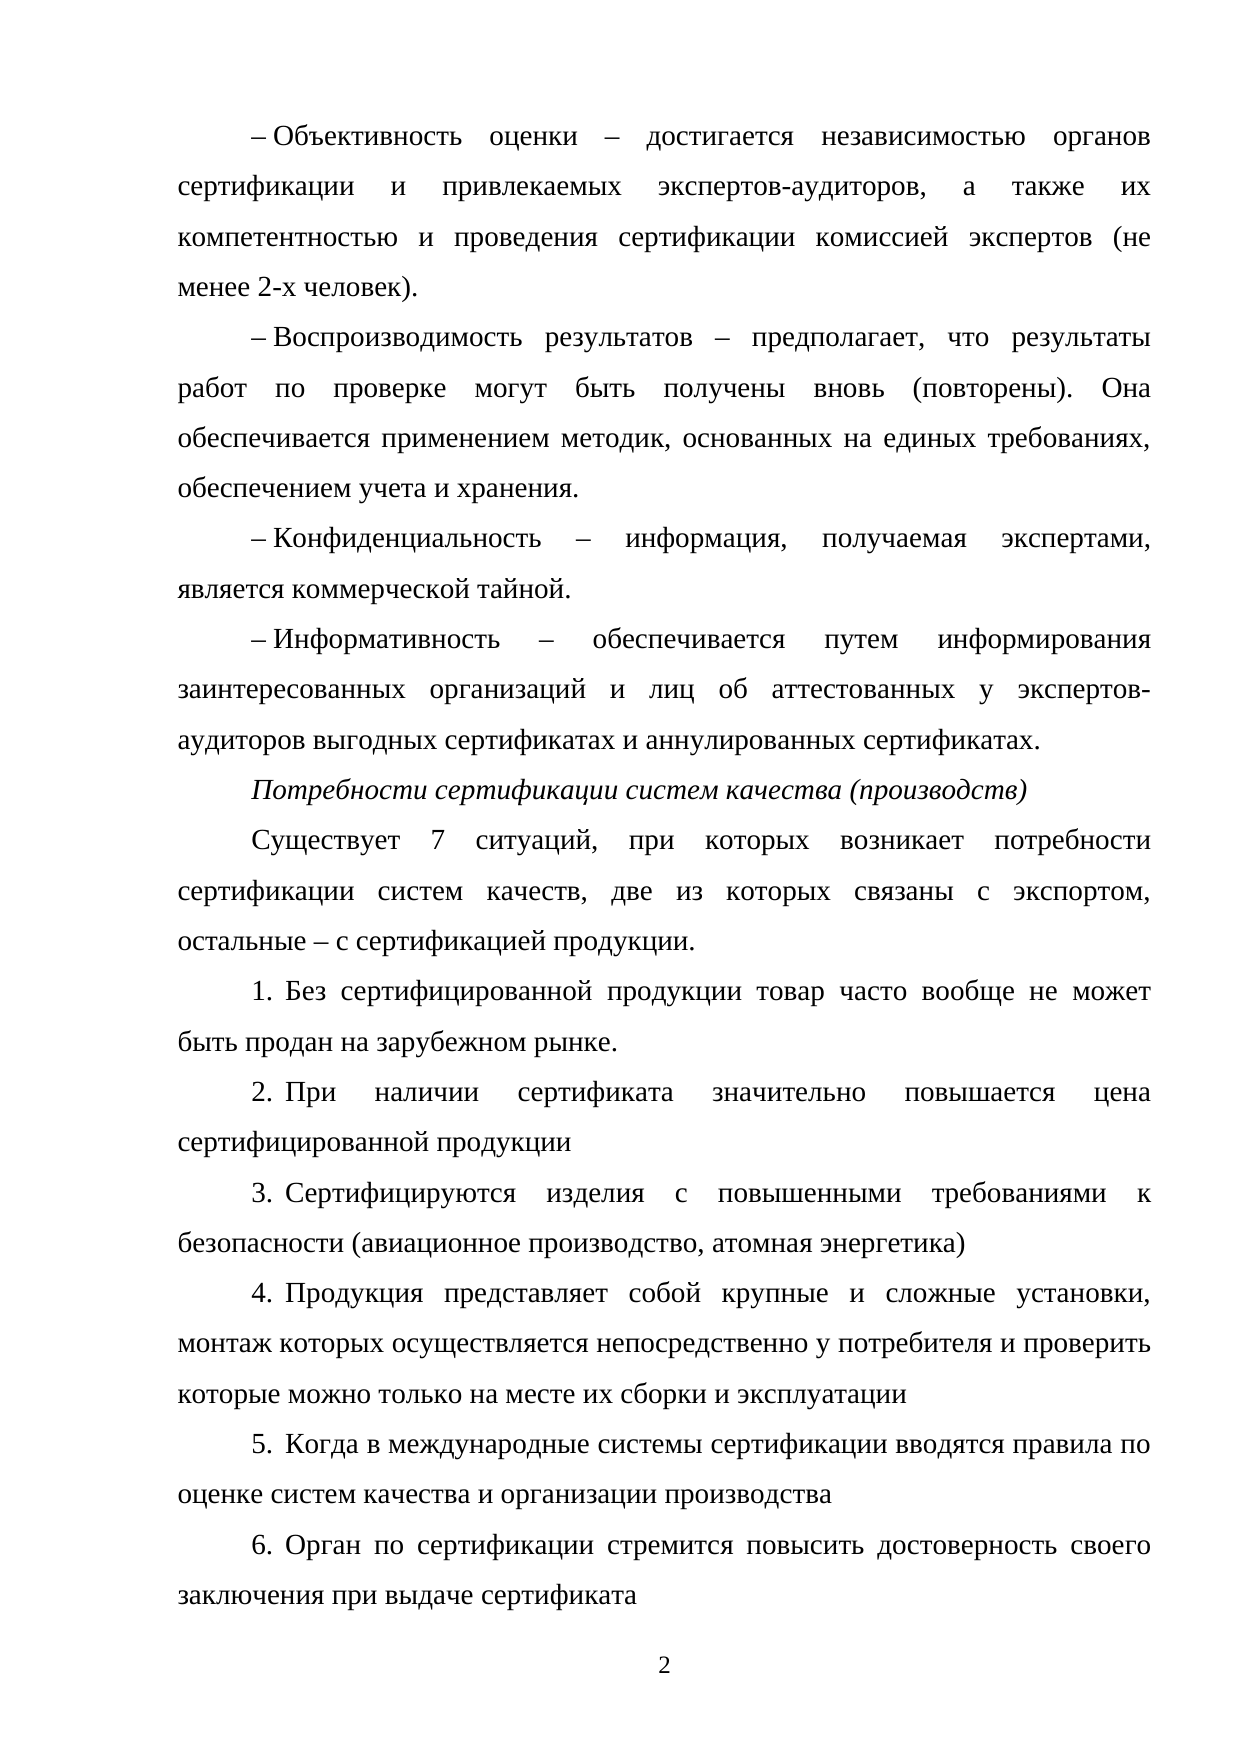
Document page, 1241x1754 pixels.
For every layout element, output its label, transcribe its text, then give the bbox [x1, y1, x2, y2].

text – Воспроизводимость результатов – предполагает, что результаты работ по проверке могут быть получены вновь (повторены). Она обеспечивается применением методик, основанных на единых требованиях, обеспечением учета и хранения. [177, 319, 1152, 504]
text – Объективность оценки – достигается независимостью органов сертификации и привлекаемых экспертов-аудиторов, а также их компетентностью и проведения сертификации комиссией экспертов (не менее 2-х человек). [177, 118, 1152, 303]
text – Конфиденциальность – информация, получаемая экспертами, является коммерческой тайной. [177, 521, 1152, 604]
list Орган по сертификации стремится повысить достоверность своего заключения при выдаче сертификата [177, 1527, 1152, 1611]
text – Информативность – обеспечивается путем информирования заинтересованных организаций и лиц об аттестованных у экспертов-аудиторов выгодных сертификатах и аннулированных сертификатах. [177, 621, 1152, 755]
list Сертифицируются изделия с повышенными требованиями к безопасности (авиационное производство, атомная энергетика) [177, 1175, 1152, 1258]
text Существует 7 ситуаций, при которых возникает потребности сертификации систем качеств, две из которых связаны с экспортом, остальные – с сертификацией продукции. [177, 822, 1152, 957]
list При наличии сертификата значительно повышается цена сертифицированной продукции [177, 1074, 1152, 1158]
text Потребности сертификации систем качества (производств) [177, 772, 1152, 806]
list Когда в международные системы сертификации вводятся правила по оценке систем качества и организации производства [177, 1426, 1152, 1510]
list Продукция представляет собой крупные и сложные установки, монтаж которых осуществляется непосредственно у потребителя и проверить которые можно только на месте их сборки и эксплуатации [177, 1275, 1152, 1409]
list Без сертифицированной продукции товар часто вообще не может быть продан на зарубежном рынке. [177, 973, 1152, 1057]
